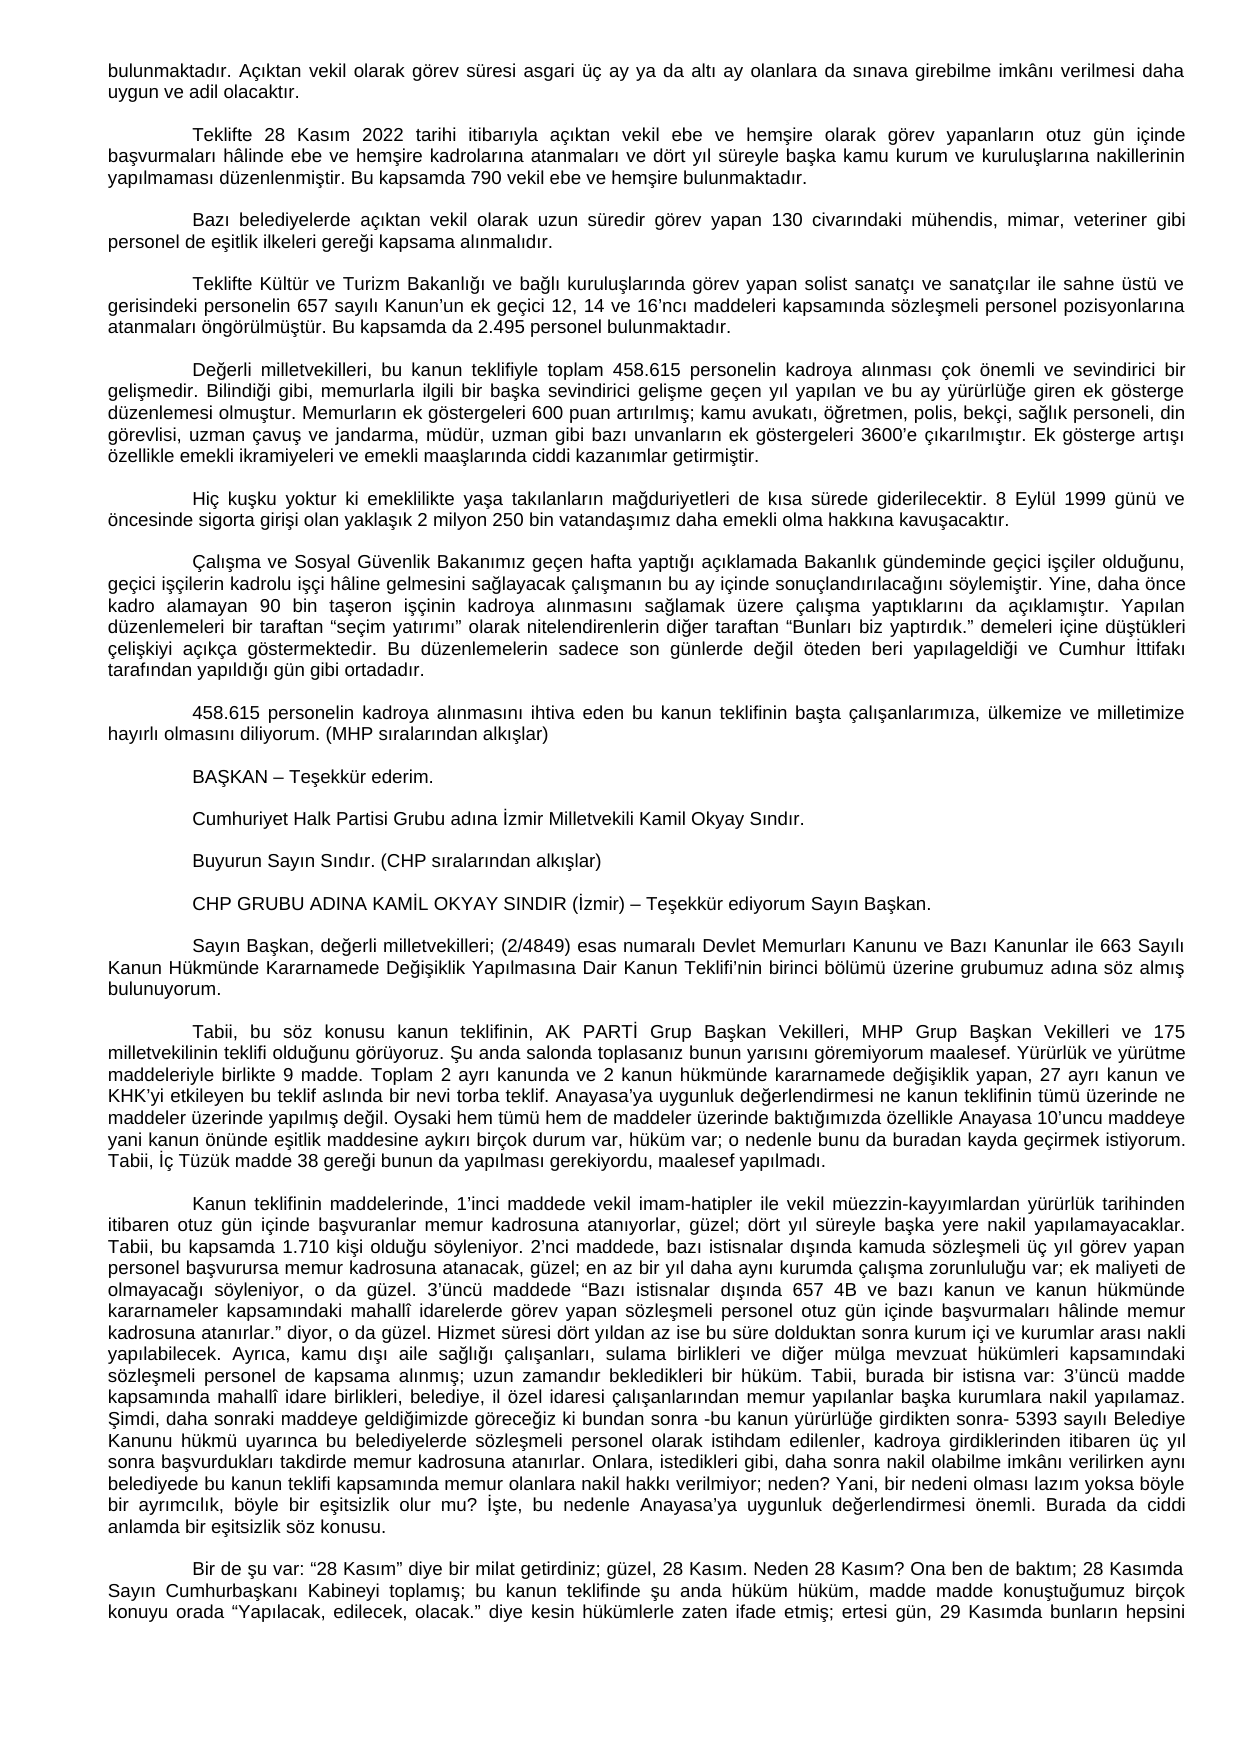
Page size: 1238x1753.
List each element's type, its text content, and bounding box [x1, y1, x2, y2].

text CHP GRUBU ADINA KAMİL OKYAY SINDIR (İzmir) – Teşekkür ediyorum Sayın Başkan. [108, 893, 1186, 914]
text Buyurun Sayın Sındır. (CHP sıralarından alkışlar) [108, 850, 1186, 872]
text Cumhuriyet Halk Partisi Grubu adına İzmir Milletvekili Kamil Okyay Sındır. [108, 808, 1186, 829]
text Sayın Başkan, değerli milletvekilleri; (2/4849) esas numaralı Devlet Memurları Kanunu ve Bazı Kanunlar ile 663 Sayılı Kanun Hükmünde Kararnamede Değişiklik Yapılmasına Dair Kanun Teklifi’nin birinci bölümü üzerine grubumuz adına söz almış bulunuyorum. [108, 935, 1186, 1000]
text Tabii, bu söz konusu kanun teklifinin, AK PARTİ Grup Başkan Vekilleri, MHP Grup Başkan Vekilleri ve 175 milletvekilinin teklifi olduğunu görüyoruz. Şu anda salonda toplasanız bunun yarısını göremiyorum maalesef. Yürürlük ve yürütme maddeleriyle birlikte 9 madde. Toplam 2 ayrı kanunda ve 2 kanun hükmünde kararnamede değişiklik yapan, 27 ayrı kanun ve KHK’yi etkileyen bu teklif aslında bir nevi torba teklif. Anayasa’ya uygunluk değerlendirmesi ne kanun teklifinin tümü üzerinde ne maddeler üzerinde yapılmış değil. Oysaki hem tümü hem de maddeler üzerinde baktığımızda özellikle Anayasa 10’uncu maddeye yani kanun önünde eşitlik maddesine aykırı birçok durum var, hüküm var; o nedenle bunu da buradan kayda geçirmek istiyorum. Tabii, İç Tüzük madde 38 gereği bunun da yapılması gerekiyordu, maalesef yapılmadı. [108, 1021, 1186, 1171]
text Kanun teklifinin maddelerinde, 1’inci maddede vekil imam-hatipler ile vekil müezzin-kayyımlardan yürürlük tarihinden itibaren otuz gün içinde başvuranlar memur kadrosuna atanıyorlar, güzel; dört yıl süreyle başka yere nakil yapılamayacaklar. Tabii, bu kapsamda 1.710 kişi olduğu söyleniyor. 2’nci maddede, bazı istisnalar dışında kamuda sözleşmeli üç yıl görev yapan personel başvurursa memur kadrosuna atanacak, güzel; en az bir yıl daha aynı kurumda çalışma zorunluluğu var; ek maliyeti de olmayacağı söyleniyor, o da güzel. 3’üncü maddede “Bazı istisnalar dışında 657 4B ve bazı kanun ve kanun hükmünde kararnameler kapsamındaki mahallî idarelerde görev yapan sözleşmeli personel otuz gün içinde başvurmaları hâlinde memur kadrosuna atanırlar.” diyor, o da güzel. Hizmet süresi dört yıldan az ise bu süre dolduktan sonra kurum içi ve kurumlar arası nakli yapılabilecek. Ayrıca, kamu dışı aile sağlığı çalışanları, sulama birlikleri ve diğer mülga mevzuat hükümleri kapsamındaki sözleşmeli personel de kapsama alınmış; uzun zamandır bekledikleri bir hüküm. Tabii, burada bir istisna var: 3’üncü madde kapsamında mahallî idare birlikleri, belediye, il özel idaresi çalışanlarından memur yapılanlar başka kurumlara nakil yapılamaz. Şimdi, daha sonraki maddeye geldiğimizde göreceğiz ki bundan sonra -bu kanun yürürlüğe girdikten sonra- 5393 sayılı Belediye Kanunu hükmü uyarınca bu belediyelerde sözleşmeli personel olarak istihdam edilenler, kadroya girdiklerinden itibaren üç yıl sonra başvurdukları takdirde memur kadrosuna atanırlar. Onlara, istedikleri gibi, daha sonra nakil olabilme imkânı verilirken aynı belediyede bu kanun teklifi kapsamında memur olanlara nakil hakkı verilmiyor; neden? Yani, bir nedeni olması lazım yoksa böyle bir ayrımcılık, böyle bir eşitsizlik olur mu? İşte, bu nedenle Anayasa’ya uygunluk değerlendirmesi önemli. Burada da ciddi anlamda bir eşitsizlik söz konusu. [108, 1192, 1186, 1537]
text Teklifte 28 Kasım 2022 tarihi itibarıyla açıktan vekil ebe ve hemşire olarak görev yapanların otuz gün içinde başvurmaları hâlinde ebe ve hemşire kadrolarına atanmaları ve dört yıl süreyle başka kamu kurum ve kuruluşlarına nakillerinin yapılmaması düzenlenmiştir. Bu kapsamda 790 vekil ebe ve hemşire bulunmaktadır. [108, 124, 1186, 188]
text Hiç kuşku yoktur ki emeklilikte yaşa takılanların mağduriyetleri de kısa sürede giderilecektir. 8 Eylül 1999 günü ve öncesinde sigorta girişi olan yaklaşık 2 milyon 250 bin vatandaşımız daha emekli olma hakkına kavuşacaktır. [108, 487, 1186, 530]
text 458.615 personelin kadroya alınmasını ihtiva eden bu kanun teklifinin başta çalışanlarımıza, ülkemize ve milletimize hayırlı olmasını diliyorum. (MHP sıralarından alkışlar) [108, 701, 1186, 744]
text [108, 1558, 1186, 1623]
text BAŞKAN – Teşekkür ederim. [108, 765, 1186, 787]
text Değerli milletvekilleri, bu kanun teklifiyle toplam 458.615 personelin kadroya alınması çok önemli ve sevindirici bir gelişmedir. Bilindiği gibi, memurlarla ilgili bir başka sevindirici gelişme geçen yıl yapılan ve bu ay yürürlüğe giren ek gösterge düzenlemesi olmuştur. Memurların ek göstergeleri 600 puan artırılmış; kamu avukatı, öğretmen, polis, bekçi, sağlık personeli, din görevlisi, uzman çavuş ve jandarma, müdür, uzman gibi bazı unvanların ek göstergeleri 3600’e çıkarılmıştır. Ek gösterge artışı özellikle emekli ikramiyeleri ve emekli maaşlarında ciddi kazanımlar getirmiştir. [108, 359, 1186, 466]
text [108, 60, 1186, 103]
text Teklifte Kültür ve Turizm Bakanlığı ve bağlı kuruluşlarında görev yapan solist sanatçı ve sanatçılar ile sahne üstü ve gerisindeki personelin 657 sayılı Kanun’un ek geçici 12, 14 ve 16’ncı maddeleri kapsamında sözleşmeli personel pozisyonlarına atanmaları öngörülmüştür. Bu kapsamda da 2.495 personel bulunmaktadır. [108, 273, 1186, 338]
text Çalışma ve Sosyal Güvenlik Bakanımız geçen hafta yaptığı açıklamada Bakanlık gündeminde geçici işçiler olduğunu, geçici işçilerin kadrolu işçi hâline gelmesini sağlayacak çalışmanın bu ay içinde sonuçlandırılacağını söylemiştir. Yine, daha önce kadro alamayan 90 bin taşeron işçinin kadroya alınmasını sağlamak üzere çalışma yaptıklarını da açıklamıştır. Yapılan düzenlemeleri bir taraftan “seçim yatırımı” olarak nitelendirenlerin diğer taraftan “Bunları biz yaptırdık.” demeleri içine düştükleri çelişkiyi açıkça göstermektedir. Bu düzenlemelerin sadece son günlerde değil öteden beri yapılageldiği ve Cumhur İttifakı tarafından yapıldığı gün gibi ortadadır. [108, 551, 1186, 681]
text Bazı belediyelerde açıktan vekil olarak uzun süredir görev yapan 130 civarındaki mühendis, mimar, veteriner gibi personel de eşitlik ilkeleri gereği kapsama alınmalıdır. [108, 209, 1186, 252]
